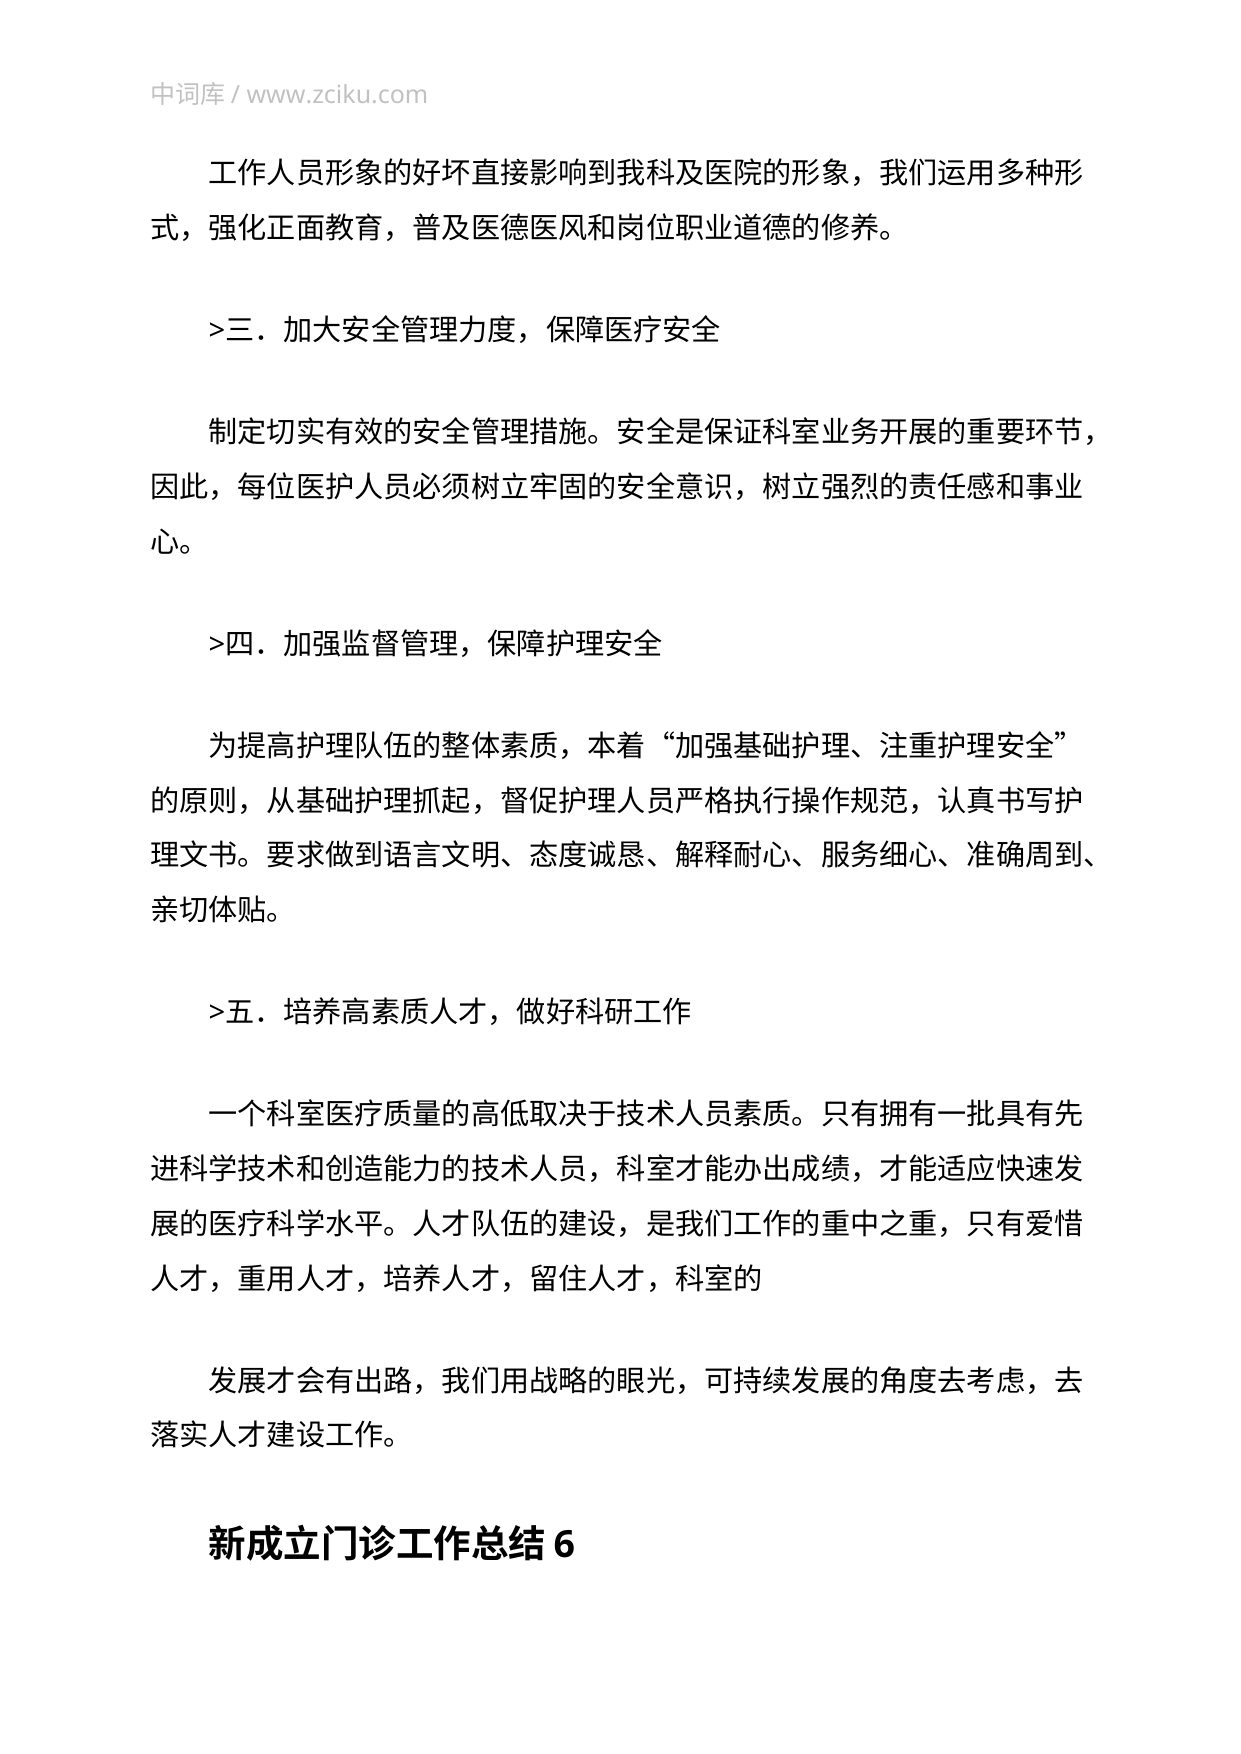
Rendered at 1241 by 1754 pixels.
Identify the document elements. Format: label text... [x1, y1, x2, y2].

text 发展才会有出路，我们用战略的眼光，可持续发展的角度去考虑，去落实人才建设工作。 [150, 1357, 1090, 1454]
text 为提高护理队伍的整体素质，本着“加强基础护理、注重护理安全”的原则，从基础护理抓起，督促护理人员严格执行操作规范，认真书写护理文书。要求做到语言文明、态度诚恳、解释耐心、服务细心、准确周到、亲切体贴。 [150, 722, 1090, 929]
text >五．培养高素质人才，做好科研工作 [150, 989, 1090, 1031]
text 工作人员形象的好坏直接影响到我科及医院的形象，我们运用多种形式，强化正面教育，普及医德医风和岗位职业道德的修养。 [150, 150, 1090, 247]
text >三．加大安全管理力度，保障医疗安全 [150, 307, 1090, 349]
text >四．加强监督管理，保障护理安全 [150, 620, 1090, 663]
text 新成立门诊工作总结6 [150, 1514, 1090, 1568]
text 一个科室医疗质量的高低取决于技术人员素质。只有拥有一批具有先进科学技术和创造能力的技术人员，科室才能办出成绩，才能适应快速发展的医疗科学水平。人才队伍的建设，是我们工作的重中之重，只有爱惜人才，重用人才，培养人才，留住人才，科室的 [150, 1091, 1090, 1298]
text 制定切实有效的安全管理措施。安全是保证科室业务开展的重要环节，因此，每位医护人员必须树立牢固的安全意识，树立强烈的责任感和事业心。 [150, 409, 1090, 561]
